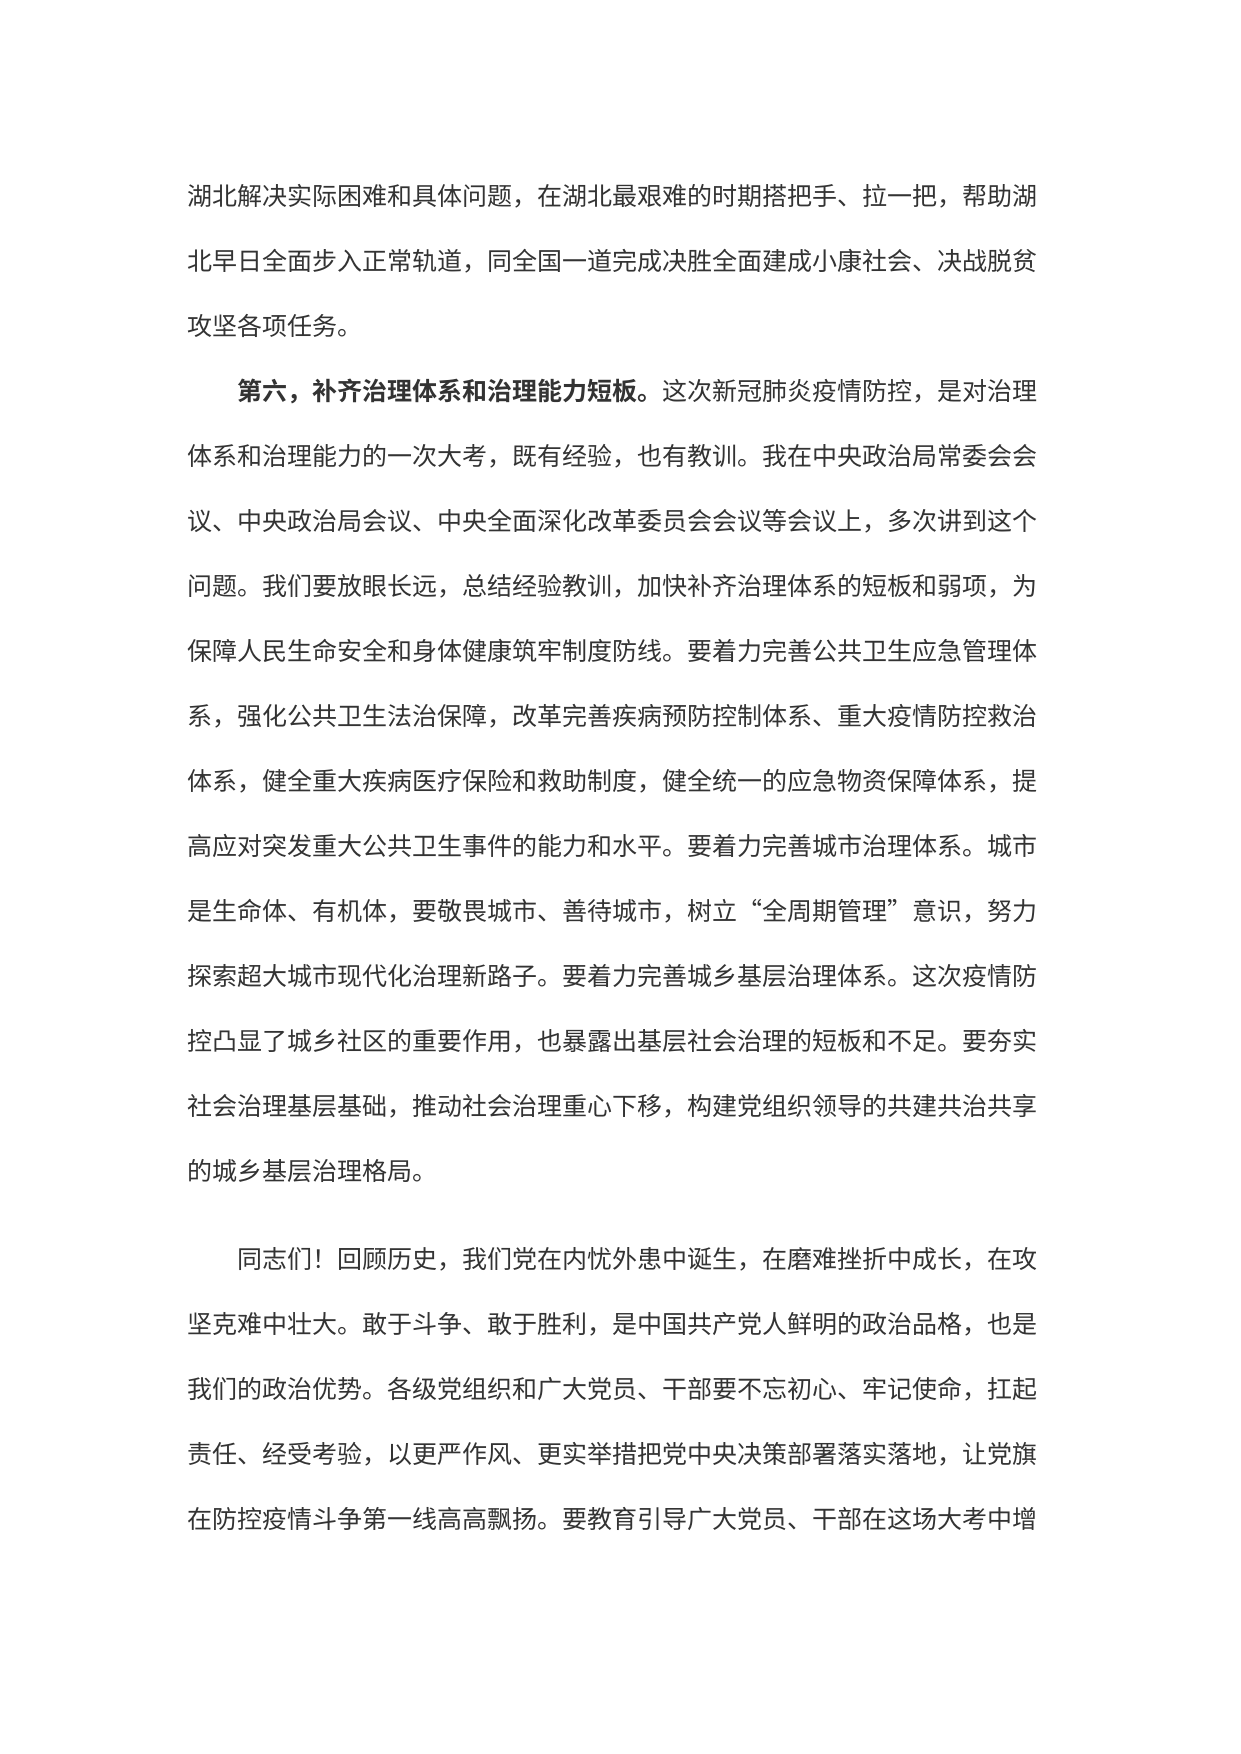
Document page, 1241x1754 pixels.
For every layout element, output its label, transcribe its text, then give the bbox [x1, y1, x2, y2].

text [187, 162, 1053, 357]
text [187, 1225, 1053, 1550]
text 第六，补齐治理体系和治理能力短板。这次新冠肺炎疫情防控，是对治理体系和治理能力的一次大考，既有经验，也有教训。我在中央政治局常委会会议、中央政治局会议、中央全面深化改革委员会会议等会议上，多次讲到这个问题。我们要放眼长远，总结经验教训，加快补齐治理体系的短板和弱项，为保障人民生命安全和身体健康筑牢制度防线。要着力完善公共卫生应急管理体系，强化公共卫生法治保障，改革完善疾病预防控制体系、重大疫情防控救治体系，健全重大疾病医疗保险和救助制度，健全统一的应急物资保障体系，提高应对突发重大公共卫生事件的能力和水平。要着力完善城市治理体系。城市是生命体、有机体，要敬畏城市、善待城市，树立“全周期管理”意识，努力探索超大城市现代化治理新路子。要着力完善城乡基层治理体系。这次疫情防控凸显了城乡社区的重要作用，也暴露出基层社会治理的短板和不足。要夯实社会治理基层基础，推动社会治理重心下移，构建党组织领导的共建共治共享的城乡基层治理格局。 [187, 357, 1053, 1202]
